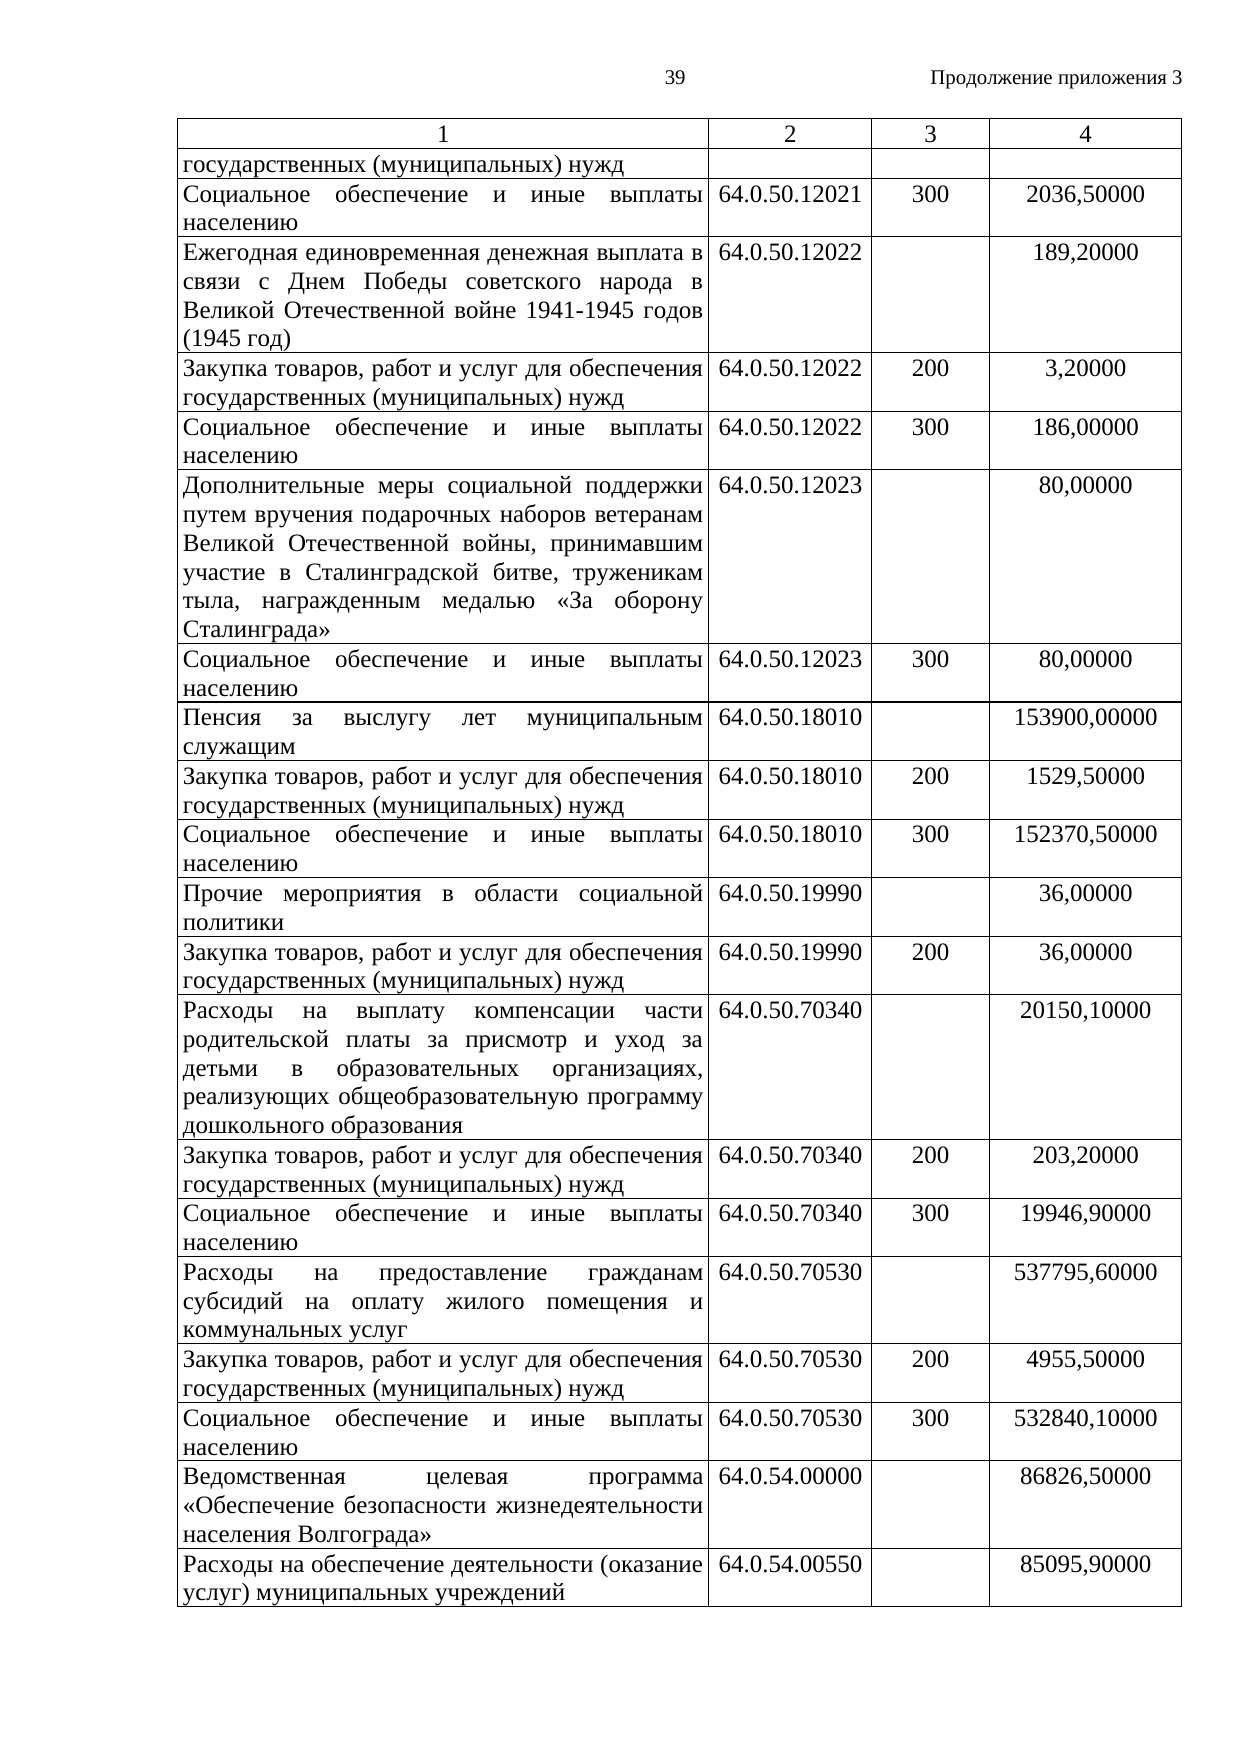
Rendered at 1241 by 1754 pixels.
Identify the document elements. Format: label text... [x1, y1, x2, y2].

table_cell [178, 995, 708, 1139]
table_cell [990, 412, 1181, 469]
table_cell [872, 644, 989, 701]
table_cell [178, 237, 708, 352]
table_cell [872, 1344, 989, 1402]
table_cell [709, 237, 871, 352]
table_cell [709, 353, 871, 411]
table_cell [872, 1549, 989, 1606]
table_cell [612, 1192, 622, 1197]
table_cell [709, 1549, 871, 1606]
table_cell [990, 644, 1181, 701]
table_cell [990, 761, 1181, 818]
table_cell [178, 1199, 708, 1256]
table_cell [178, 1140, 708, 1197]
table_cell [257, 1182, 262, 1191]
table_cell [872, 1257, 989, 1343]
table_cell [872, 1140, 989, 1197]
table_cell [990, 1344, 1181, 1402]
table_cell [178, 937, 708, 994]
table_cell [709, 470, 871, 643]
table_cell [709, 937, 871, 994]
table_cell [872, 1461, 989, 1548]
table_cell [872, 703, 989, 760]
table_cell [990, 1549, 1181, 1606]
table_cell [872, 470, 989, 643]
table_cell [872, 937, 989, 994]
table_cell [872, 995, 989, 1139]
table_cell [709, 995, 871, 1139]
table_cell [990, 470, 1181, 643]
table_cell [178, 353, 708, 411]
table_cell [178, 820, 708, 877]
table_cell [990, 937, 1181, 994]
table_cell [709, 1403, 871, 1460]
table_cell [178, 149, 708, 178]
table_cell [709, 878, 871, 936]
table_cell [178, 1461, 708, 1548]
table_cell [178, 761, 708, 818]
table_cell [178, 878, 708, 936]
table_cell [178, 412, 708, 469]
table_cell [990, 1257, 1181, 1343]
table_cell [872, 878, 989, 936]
table_header 2 [709, 119, 871, 148]
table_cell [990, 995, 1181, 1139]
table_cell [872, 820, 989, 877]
table_header 4 [990, 119, 1181, 148]
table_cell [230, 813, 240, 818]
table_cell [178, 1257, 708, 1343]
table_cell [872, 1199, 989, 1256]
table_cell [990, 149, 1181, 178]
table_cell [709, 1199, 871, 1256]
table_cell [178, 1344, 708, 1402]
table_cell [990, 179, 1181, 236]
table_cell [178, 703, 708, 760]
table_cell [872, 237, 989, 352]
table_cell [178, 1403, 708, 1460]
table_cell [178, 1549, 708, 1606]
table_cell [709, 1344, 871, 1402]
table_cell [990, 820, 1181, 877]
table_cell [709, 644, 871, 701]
table_header 1 [178, 119, 708, 148]
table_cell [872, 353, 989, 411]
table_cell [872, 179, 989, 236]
table_header 3 [872, 119, 989, 148]
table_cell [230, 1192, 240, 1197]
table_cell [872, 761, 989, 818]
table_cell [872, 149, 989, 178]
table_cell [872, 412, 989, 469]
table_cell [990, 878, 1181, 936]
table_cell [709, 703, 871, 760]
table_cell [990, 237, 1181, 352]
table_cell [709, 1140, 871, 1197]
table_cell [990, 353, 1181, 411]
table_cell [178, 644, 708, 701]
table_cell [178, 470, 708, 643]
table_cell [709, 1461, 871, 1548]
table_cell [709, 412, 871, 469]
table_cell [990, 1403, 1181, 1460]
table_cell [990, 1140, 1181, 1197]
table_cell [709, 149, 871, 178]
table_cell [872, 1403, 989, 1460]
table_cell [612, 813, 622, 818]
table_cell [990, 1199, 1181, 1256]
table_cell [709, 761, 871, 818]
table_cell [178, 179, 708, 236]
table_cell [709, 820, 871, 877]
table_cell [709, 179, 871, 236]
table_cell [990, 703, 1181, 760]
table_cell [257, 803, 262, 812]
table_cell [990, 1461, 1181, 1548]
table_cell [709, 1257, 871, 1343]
